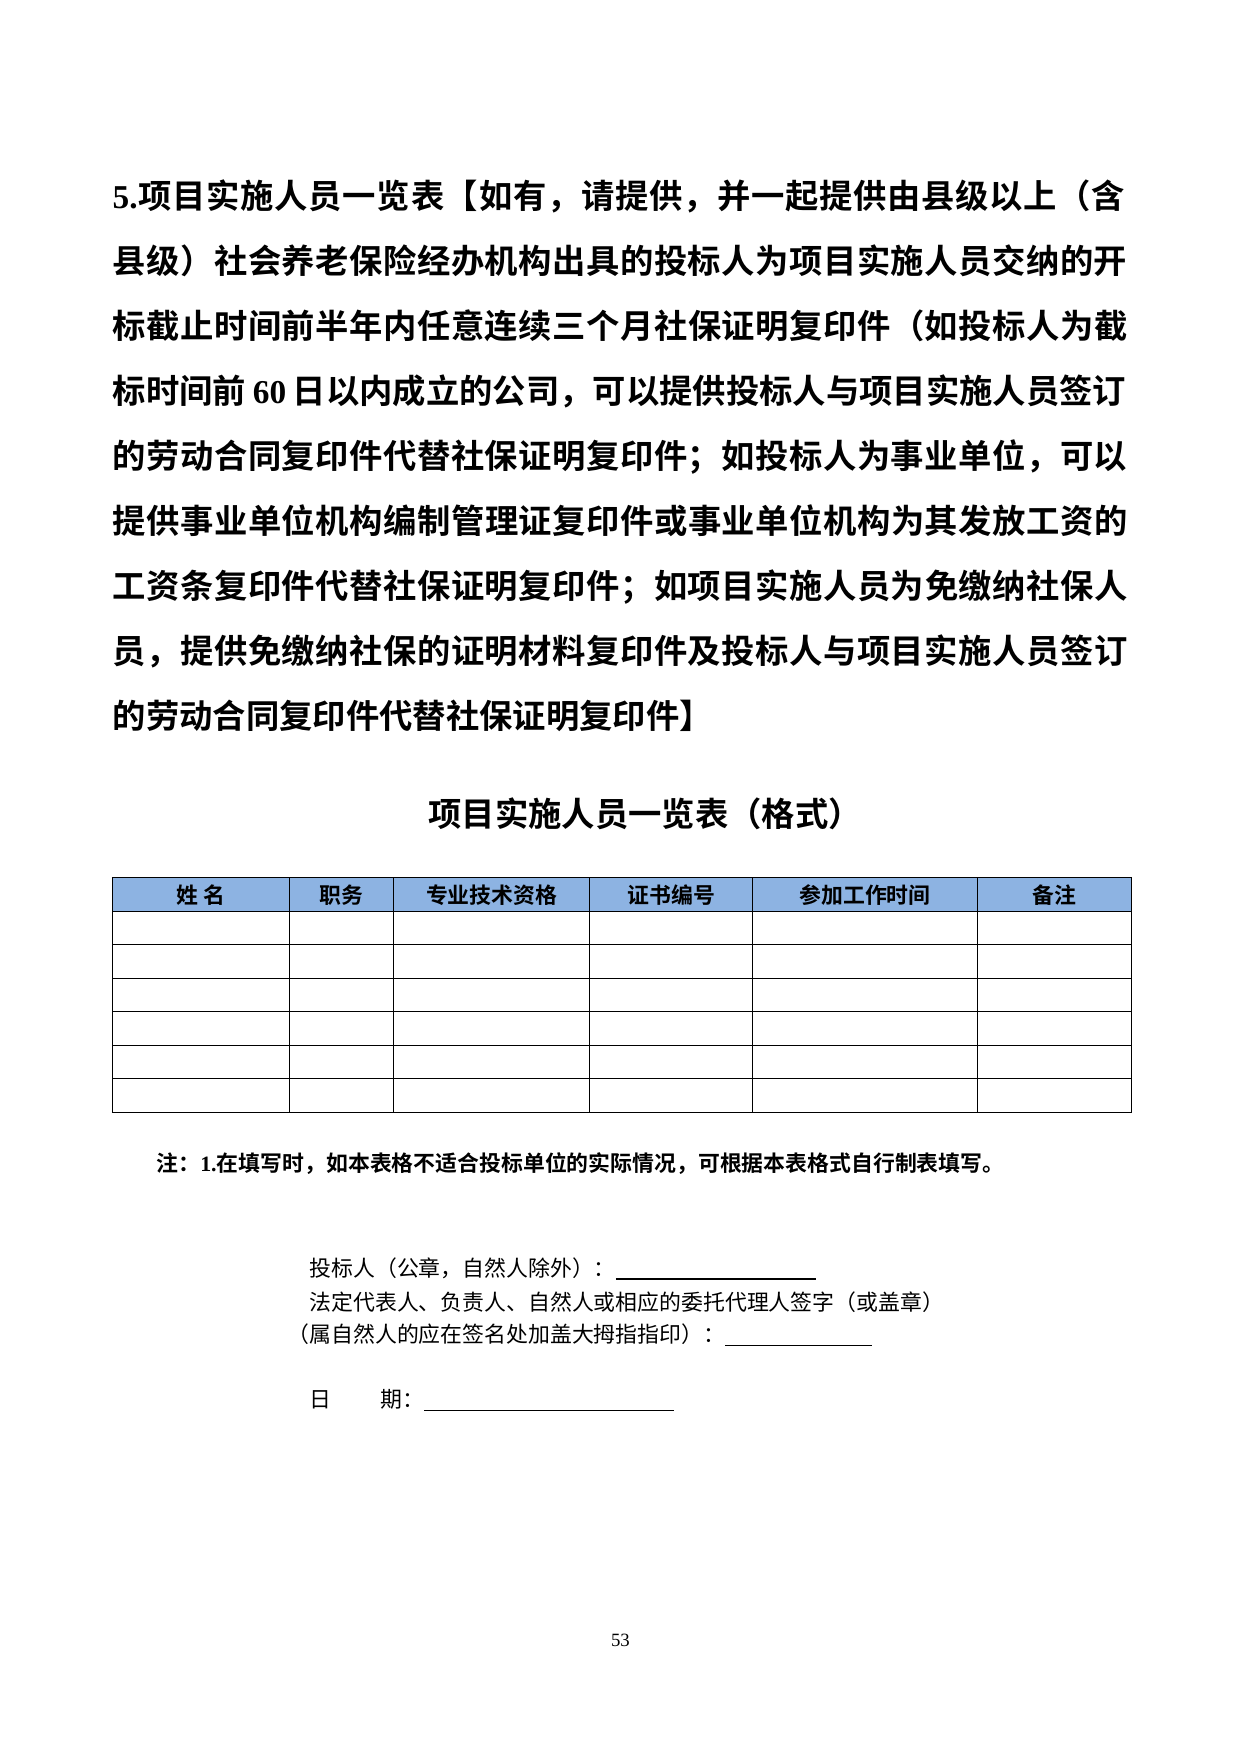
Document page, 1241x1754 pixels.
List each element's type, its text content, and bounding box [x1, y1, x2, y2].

table_cell [590, 912, 752, 944]
table_cell [753, 945, 977, 978]
table_cell [394, 979, 589, 1011]
table_cell [113, 1046, 289, 1078]
text 投标人（公章，自然人除外）： [112, 1243, 1128, 1284]
text 项目实施人员一览表（格式） [112, 779, 1128, 844]
table_cell [113, 1012, 289, 1045]
table_header 参加工作时间 [753, 878, 977, 911]
table_cell [290, 1046, 393, 1078]
table_cell [590, 1012, 752, 1045]
table_cell [978, 979, 1131, 1011]
table_header 证书编号 [590, 878, 752, 911]
table_cell [753, 979, 977, 1011]
table_cell [394, 1046, 589, 1078]
table_cell [113, 912, 289, 944]
text 法定代表人、负责人、自然人或相应的委托代理人签字（或盖章） [112, 1284, 1128, 1317]
table_cell [753, 1012, 977, 1045]
table_cell [590, 1046, 752, 1078]
table_cell [590, 979, 752, 1011]
table_cell [753, 912, 977, 944]
table_cell [978, 912, 1131, 944]
table_header 职务 [290, 878, 393, 911]
table_cell [753, 1046, 977, 1078]
table_cell [113, 1079, 289, 1112]
table_cell [978, 1046, 1131, 1078]
table_header 专业技术资格 [394, 878, 589, 911]
table_header 备注 [978, 878, 1131, 911]
table_cell [290, 912, 393, 944]
text （属自然人的应在签名处加盖大拇指指印）： [112, 1317, 1128, 1349]
table_cell [290, 1079, 393, 1112]
table_cell [978, 945, 1131, 978]
table_cell [290, 945, 393, 978]
text 5.项目实施人员一览表【如有，请提供，并一起提供由县级以上（含县级）社会养老保险经办机构出具的投标人为项目实施人员交纳的开标截止时间前半年内任意连续三个月社保证明复印件（如投标人为截标时间前60日以内成立的公司，可以提供投标人与项目实施人员签订的劳动合同复印件代替社保证明复印件；如投标人为事业单位，可以提供事业单位机构编制管理证复印件或事业单位机构为其发放工资的工资条复印件代替社保证明复印件；如项目实施人员为免缴纳社保人员，提供免缴纳社保的证明材料复印件及投标人与项目实施人员签订的劳动合同复印件代替社保证明复印件】 [112, 162, 1128, 747]
table_cell [590, 945, 752, 978]
table_cell [753, 1079, 977, 1112]
table_cell [978, 1079, 1131, 1112]
table_header 姓 名 [113, 878, 289, 911]
table_cell [394, 945, 589, 978]
table_cell [113, 979, 289, 1011]
table_cell [290, 979, 393, 1011]
text 注：1.在填写时，如本表格不适合投标单位的实际情况，可根据本表格式自行制表填写。 [112, 1145, 1128, 1178]
table_cell [394, 1079, 589, 1112]
table_cell [113, 945, 289, 978]
table_cell [394, 912, 589, 944]
table_cell [394, 1012, 589, 1045]
table_cell [590, 1079, 752, 1112]
table_cell [290, 1012, 393, 1045]
text 日 期： [112, 1382, 1128, 1414]
table_cell [978, 1012, 1131, 1045]
